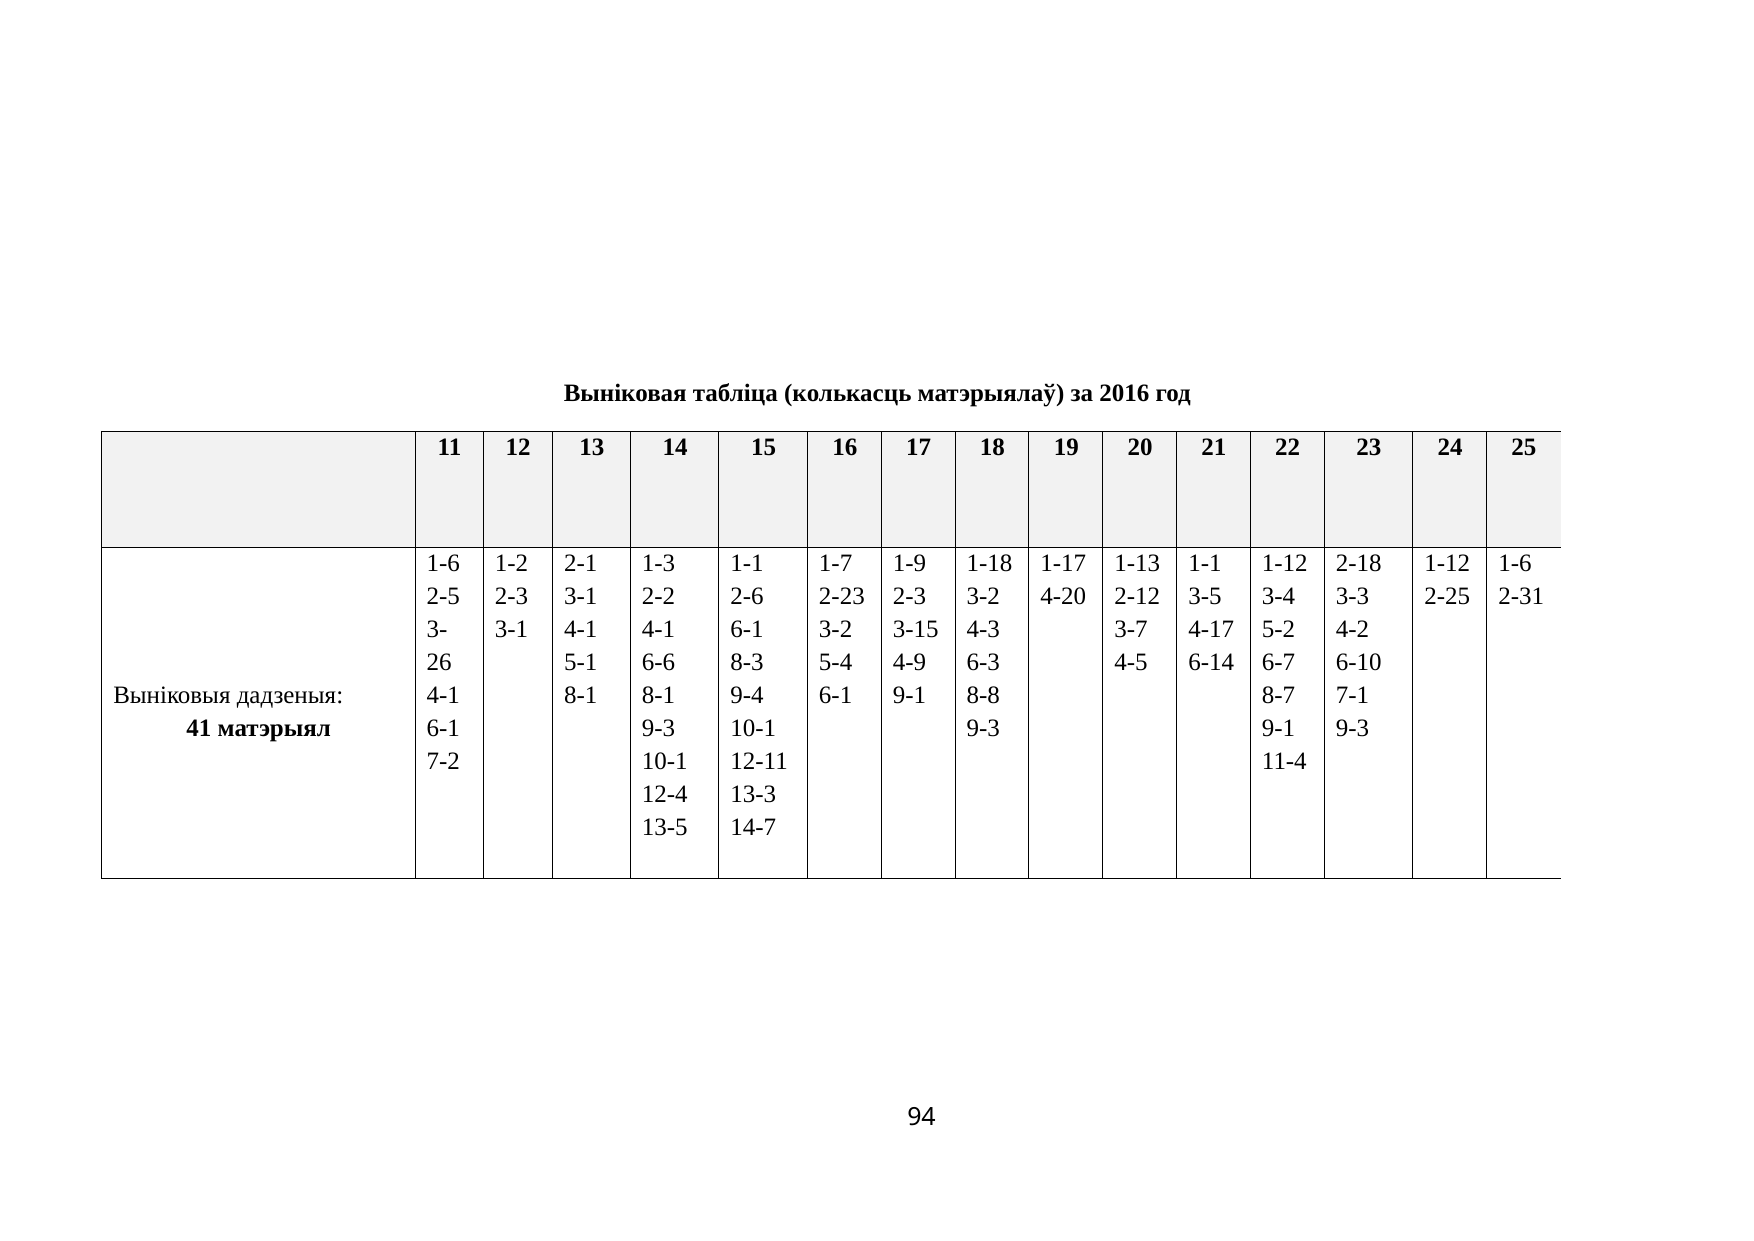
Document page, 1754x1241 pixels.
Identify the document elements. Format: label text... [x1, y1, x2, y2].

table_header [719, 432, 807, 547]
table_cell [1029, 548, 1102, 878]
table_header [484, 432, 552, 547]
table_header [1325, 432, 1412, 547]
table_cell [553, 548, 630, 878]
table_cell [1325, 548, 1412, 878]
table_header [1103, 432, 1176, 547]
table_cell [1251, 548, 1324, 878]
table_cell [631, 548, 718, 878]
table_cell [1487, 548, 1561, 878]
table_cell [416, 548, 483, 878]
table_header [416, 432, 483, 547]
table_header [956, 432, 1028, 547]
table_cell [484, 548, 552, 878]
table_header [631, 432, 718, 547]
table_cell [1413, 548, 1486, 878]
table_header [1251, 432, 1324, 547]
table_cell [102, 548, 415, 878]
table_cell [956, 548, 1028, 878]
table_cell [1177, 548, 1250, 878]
text Выніковая табліца (колькасць матэрыялаў) за 2016 год [118, 378, 1636, 407]
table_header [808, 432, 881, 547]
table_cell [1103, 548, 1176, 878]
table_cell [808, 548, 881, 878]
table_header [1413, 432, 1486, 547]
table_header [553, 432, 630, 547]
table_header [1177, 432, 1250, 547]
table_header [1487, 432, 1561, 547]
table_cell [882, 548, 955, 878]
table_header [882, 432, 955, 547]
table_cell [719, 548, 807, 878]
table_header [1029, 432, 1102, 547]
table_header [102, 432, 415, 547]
